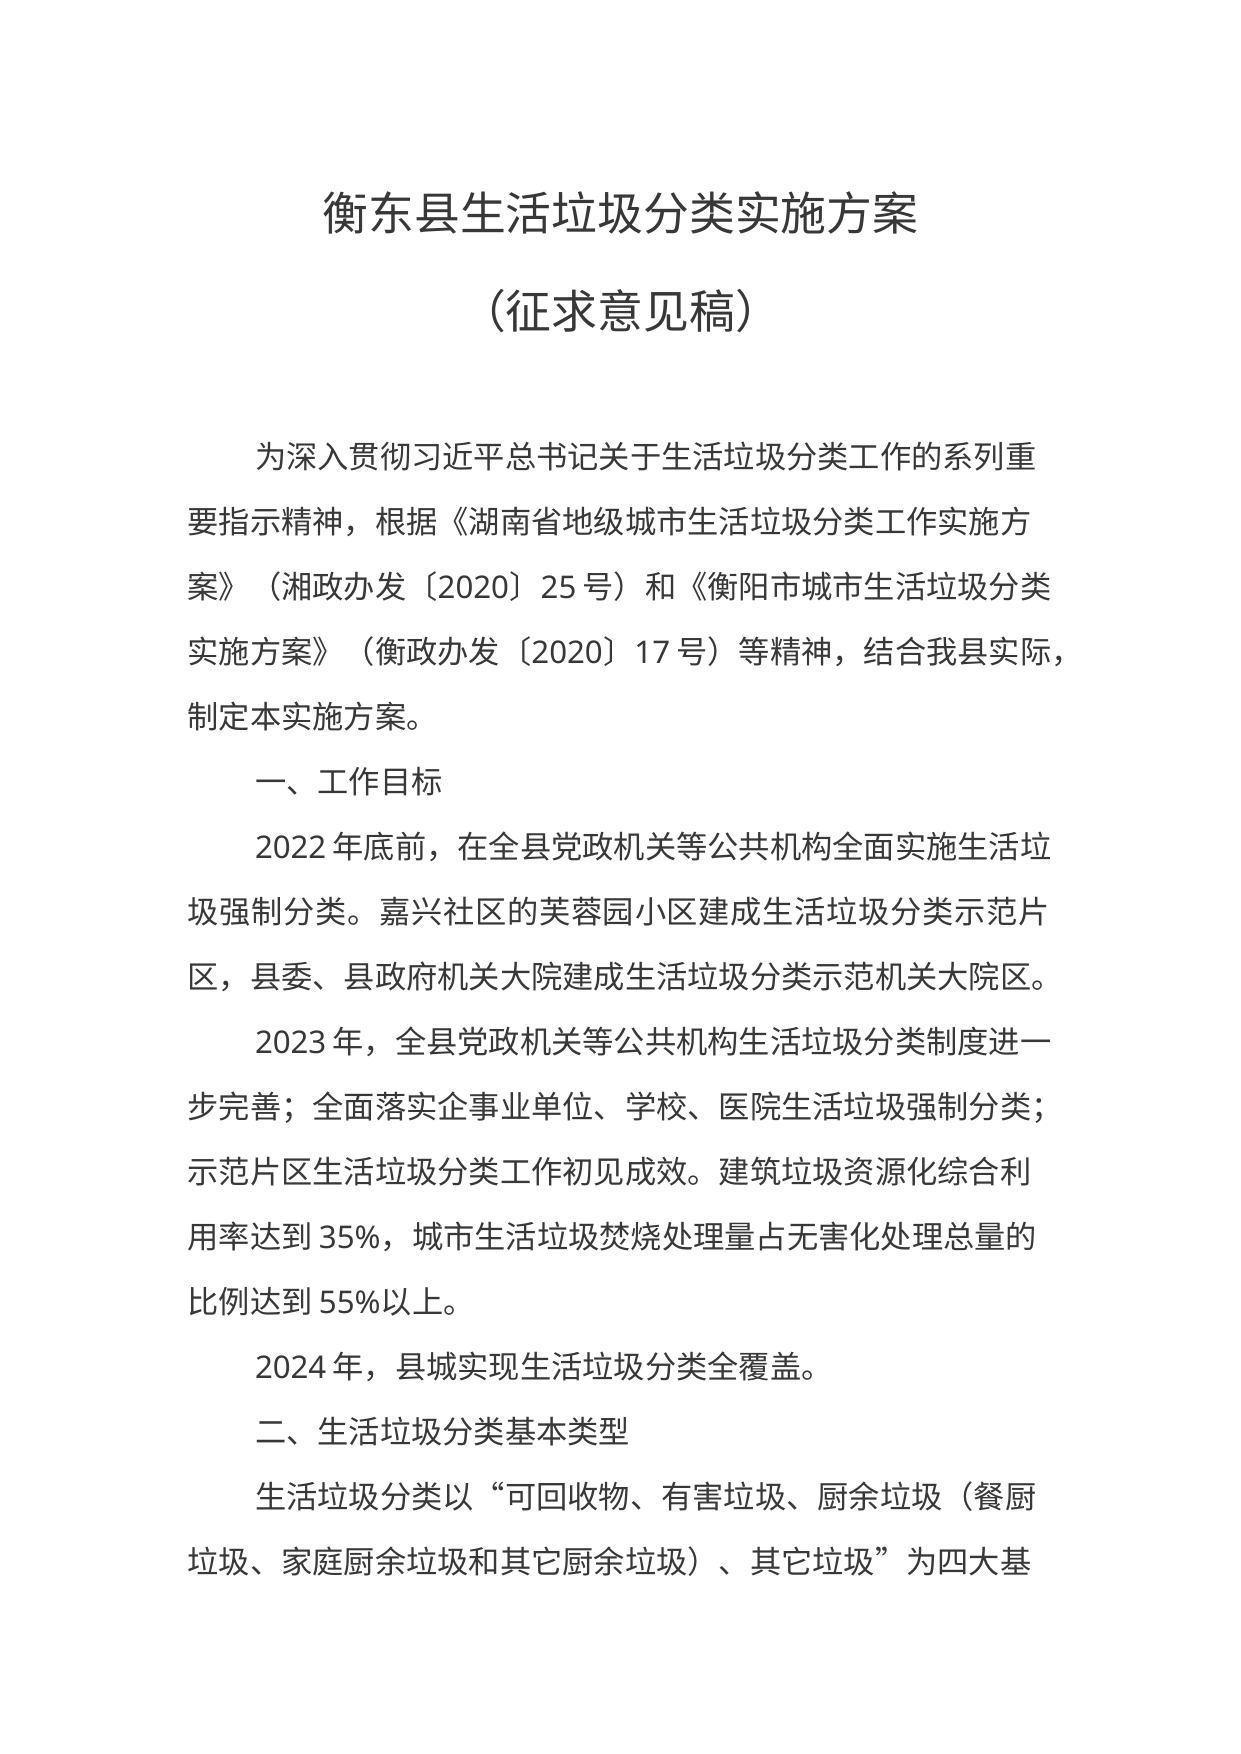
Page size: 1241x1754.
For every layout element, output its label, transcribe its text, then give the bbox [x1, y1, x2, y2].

text （征求意见稿） [187, 259, 1053, 357]
text 为深入贯彻习近平总书记关于生活垃圾分类工作的系列重要指示精神，根据《湖南省地级城市生活垃圾分类工作实施方案》（湘政办发〔2020〕25号）和《衡阳市城市生活垃圾分类实施方案》（衡政办发〔2020〕17号）等精神，结合我县实际，制定本实施方案。 [187, 422, 1053, 747]
text 2023年，全县党政机关等公共机构生活垃圾分类制度进一步完善；全面落实企事业单位、学校、医院生活垃圾强制分类；示范片区生活垃圾分类工作初见成效。建筑垃圾资源化综合利用率达到35%，城市生活垃圾焚烧处理量占无害化处理总量的比例达到55%以上。 [187, 1007, 1053, 1332]
text 2024年，县城实现生活垃圾分类全覆盖。 [187, 1332, 1053, 1397]
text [187, 1462, 1053, 1592]
text 衡东县生活垃圾分类实施方案 [187, 162, 1053, 259]
text 二、生活垃圾分类基本类型 [187, 1397, 1053, 1462]
text 2022年底前，在全县党政机关等公共机构全面实施生活垃圾强制分类。嘉兴社区的芙蓉园小区建成生活垃圾分类示范片区，县委、县政府机关大院建成生活垃圾分类示范机关大院区。 [187, 812, 1053, 1007]
text 一、工作目标 [187, 747, 1053, 812]
